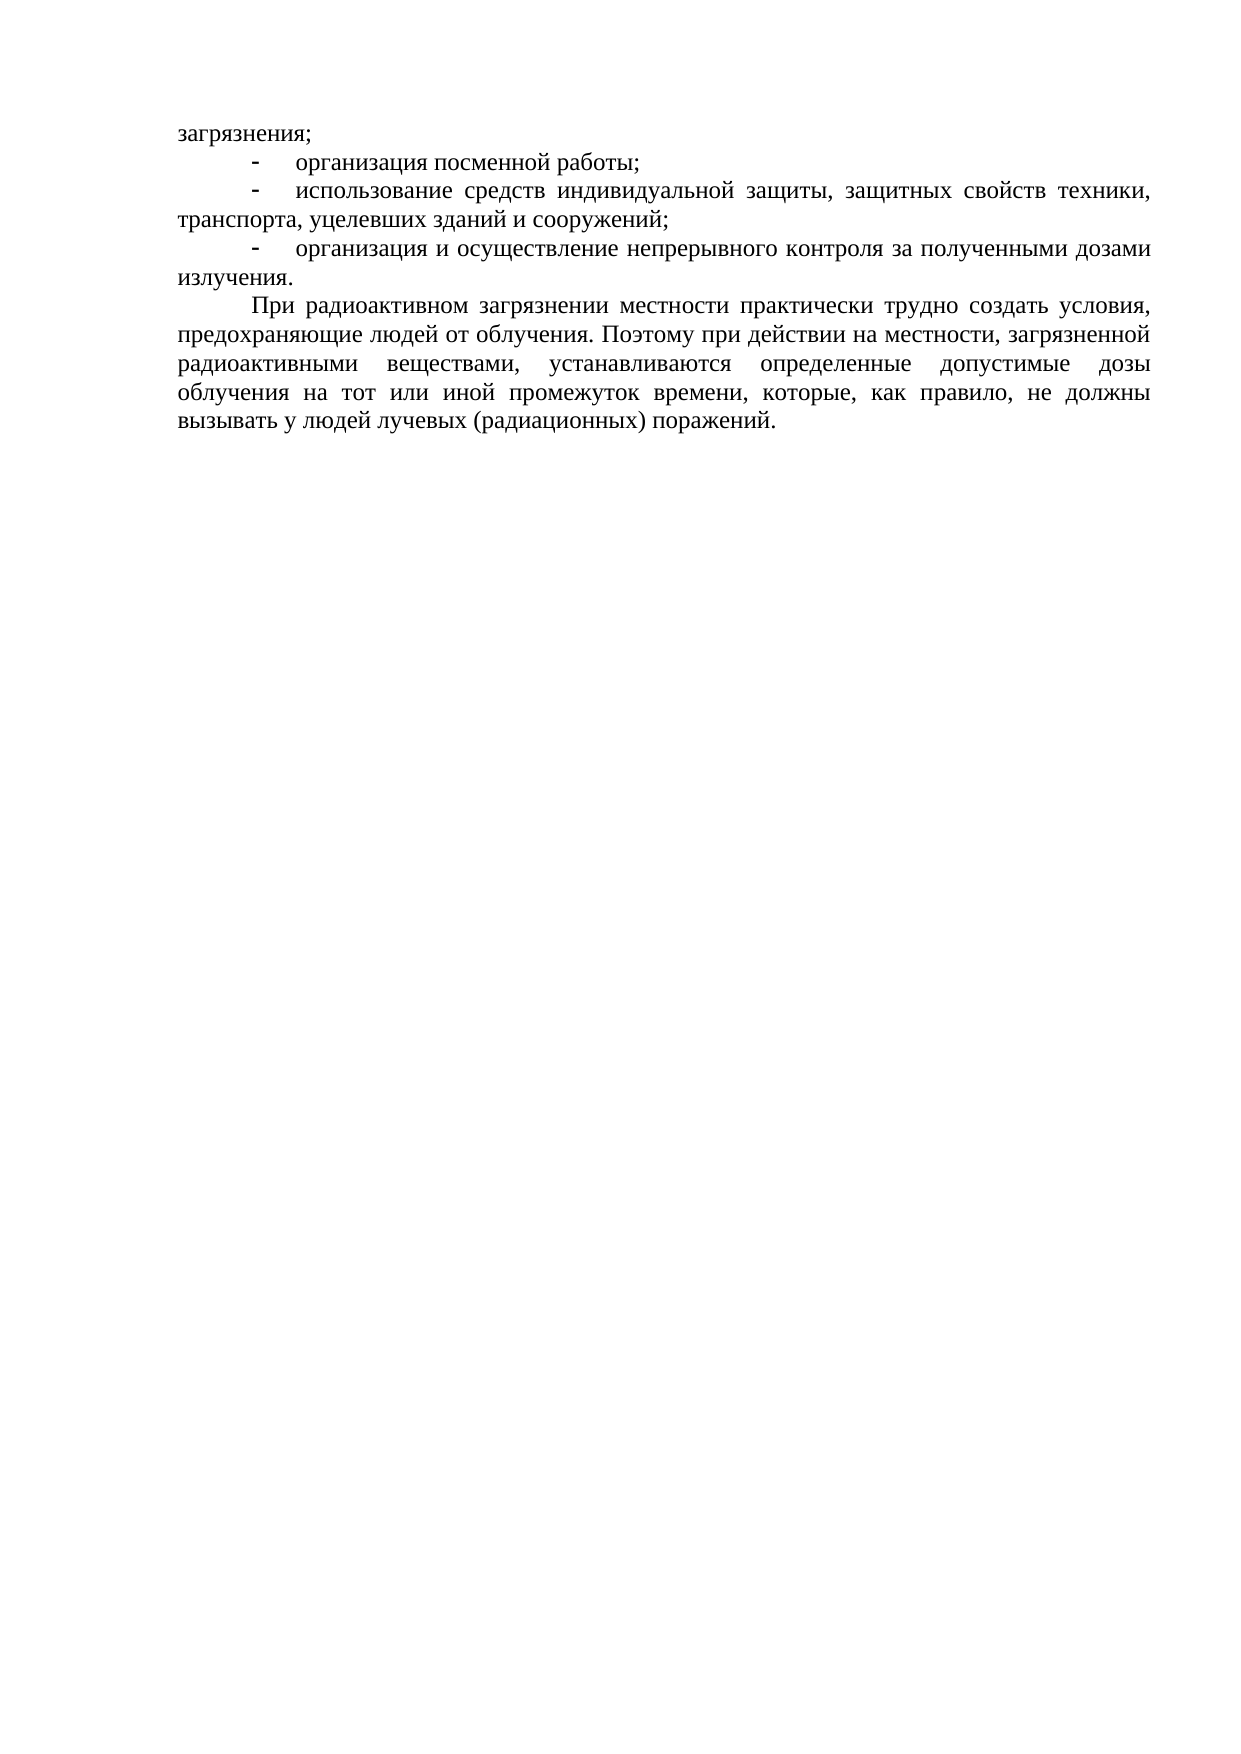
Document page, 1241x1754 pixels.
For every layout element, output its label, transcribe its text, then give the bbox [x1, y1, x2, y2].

list организация и осуществление непрерывного контроля за полученными дозами излучения. [177, 233, 1152, 291]
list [177, 118, 1152, 147]
list организация посменной работы; [177, 147, 1152, 176]
list использование средств индивидуальной защиты, защитных свойств техники, транспорта, уцелевших зданий и сооружений; [177, 176, 1152, 233]
text При радиоактивном загрязнении местности практически трудно создать условия, предохраняющие людей от облучения. Поэтому при действии на местности, загрязненной радиоактивными веществами, устанавливаются определенные допустимые дозы облучения на тот или иной промежуток времени, которые, как правило, не должны вызывать у людей лучевых (радиационных) поражений. [177, 291, 1152, 434]
